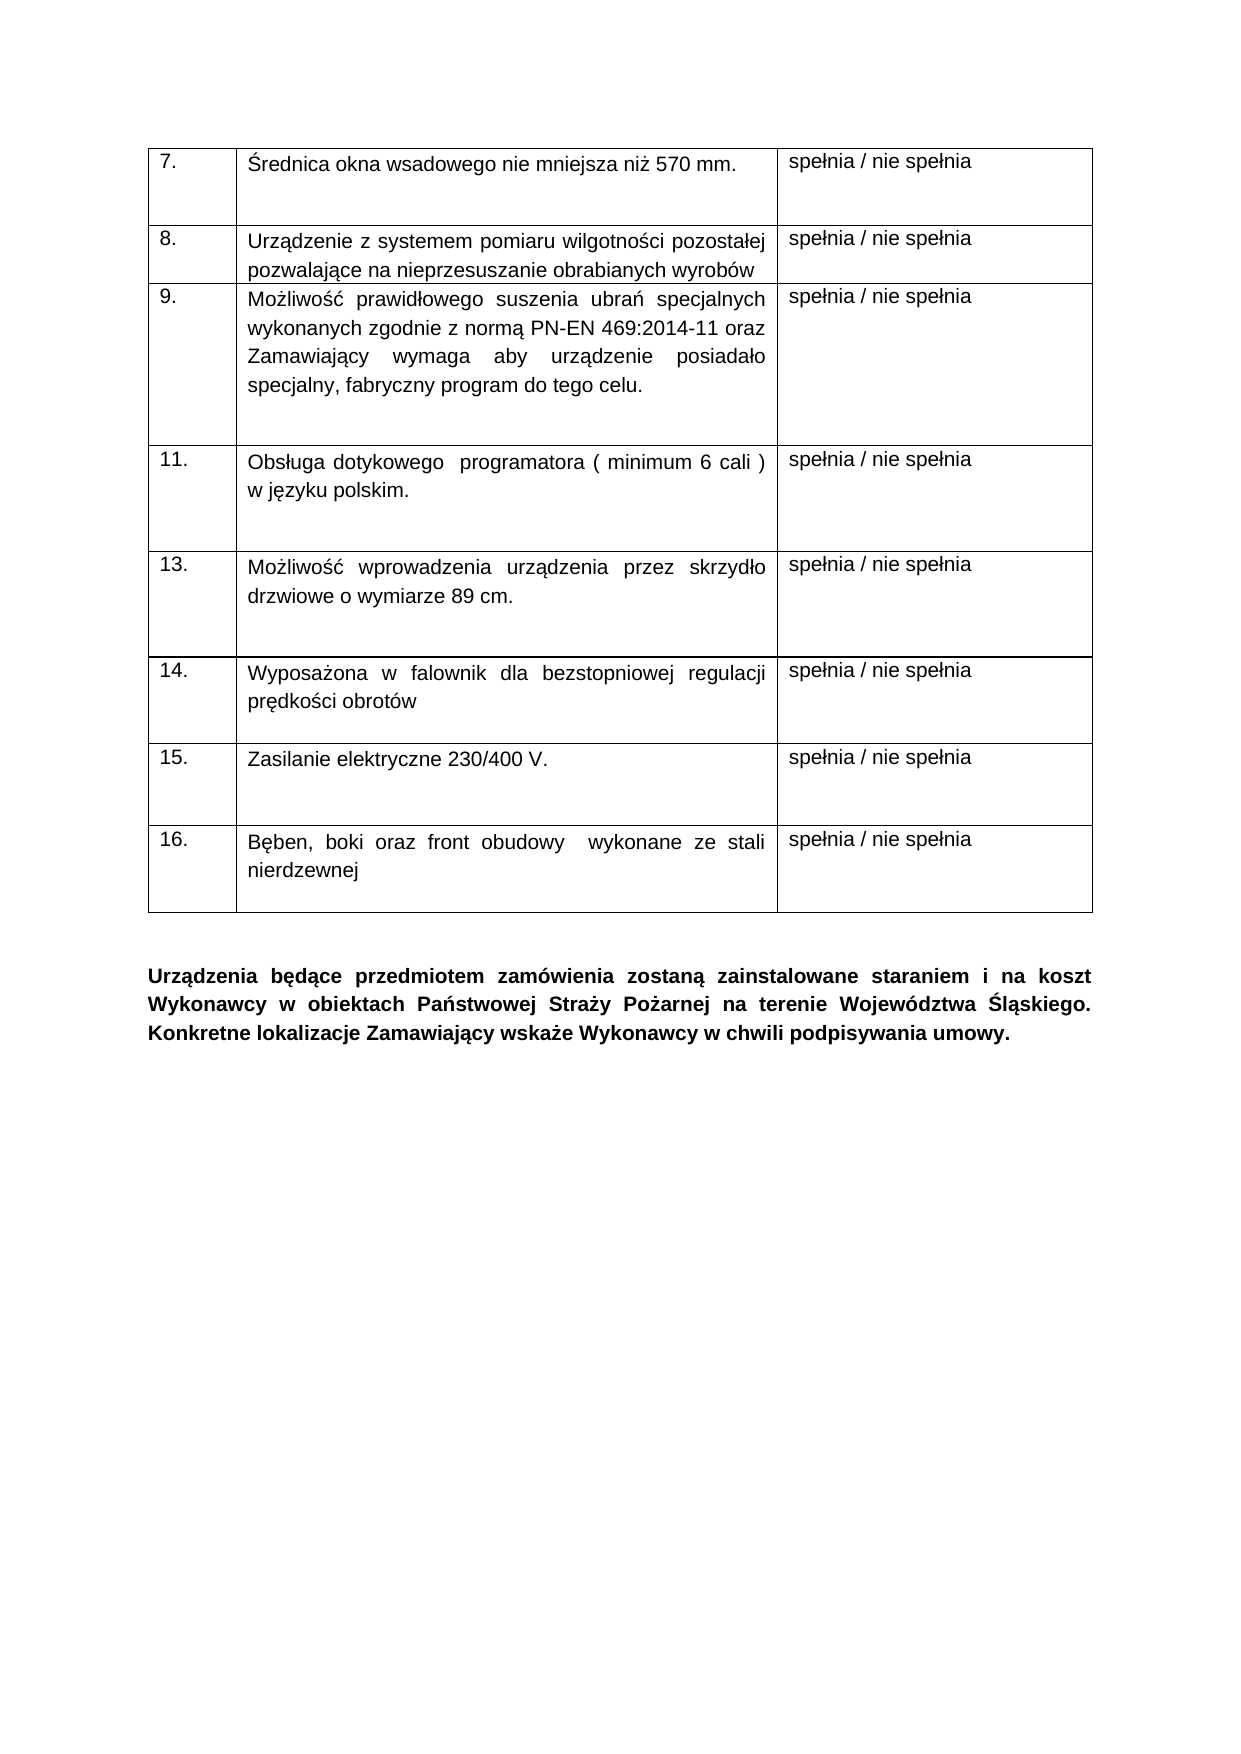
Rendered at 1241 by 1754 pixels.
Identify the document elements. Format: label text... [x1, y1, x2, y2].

table_cell Bęben, boki oraz front obudowy wykonane ze stali nierdzewnej [237, 826, 777, 912]
table_cell Średnica okna wsadowego nie mniejsza niż 570 mm. [237, 149, 777, 224]
table_cell Obsługa dotykowego programatora ( minimum 6 cali ) w języku polskim. [237, 446, 777, 551]
table_cell spełnia / nie spełnia [778, 826, 1092, 912]
table_cell 14. [149, 658, 236, 743]
table_cell spełnia / nie spełnia [778, 284, 1092, 445]
table_cell Możliwość wprowadzenia urządzenia przez skrzydło drzwiowe o wymiarze 89 cm. [237, 552, 777, 656]
text Urządzenia będące przedmiotem zamówienia zostaną zainstalowane staraniem i na koszt Wykonawcy w obiektach Państwowej Straży Pożarnej na terenie Województwa Śląskiego. Konkretne lokalizacje Zamawiający wskaże Wykonawcy w chwili podpisywania umowy. [148, 960, 1093, 1046]
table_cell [778, 149, 1092, 224]
table_cell spełnia / nie spełnia [778, 226, 1092, 283]
table_cell 7. [149, 149, 236, 224]
table_cell 8. [149, 226, 236, 283]
table_cell 16. [149, 826, 236, 912]
table_cell spełnia / nie spełnia [778, 552, 1092, 656]
table_cell spełnia / nie spełnia [778, 658, 1092, 743]
table_cell Zasilanie elektryczne 230/400 V. [237, 744, 777, 825]
table_cell Urządzenie z systemem pomiaru wilgotności pozostałej pozwalające na nieprzesuszanie obrabianych wyrobów [237, 226, 777, 283]
table_cell 9. [149, 284, 236, 445]
table_cell Wyposażona w falownik dla bezstopniowej regulacji prędkości obrotów [237, 658, 777, 743]
table_cell spełnia / nie spełnia [778, 446, 1092, 551]
table_cell Możliwość prawidłowego suszenia ubrań specjalnych wykonanych zgodnie z normą PN-EN 469:2014-11 oraz Zamawiający wymaga aby urządzenie posiadało specjalny, fabryczny program do tego celu. [237, 284, 777, 445]
table_cell 15. [149, 744, 236, 825]
table_cell 13. [149, 552, 236, 656]
table_cell spełnia / nie spełnia [778, 744, 1092, 825]
table_cell 11. [149, 446, 236, 551]
